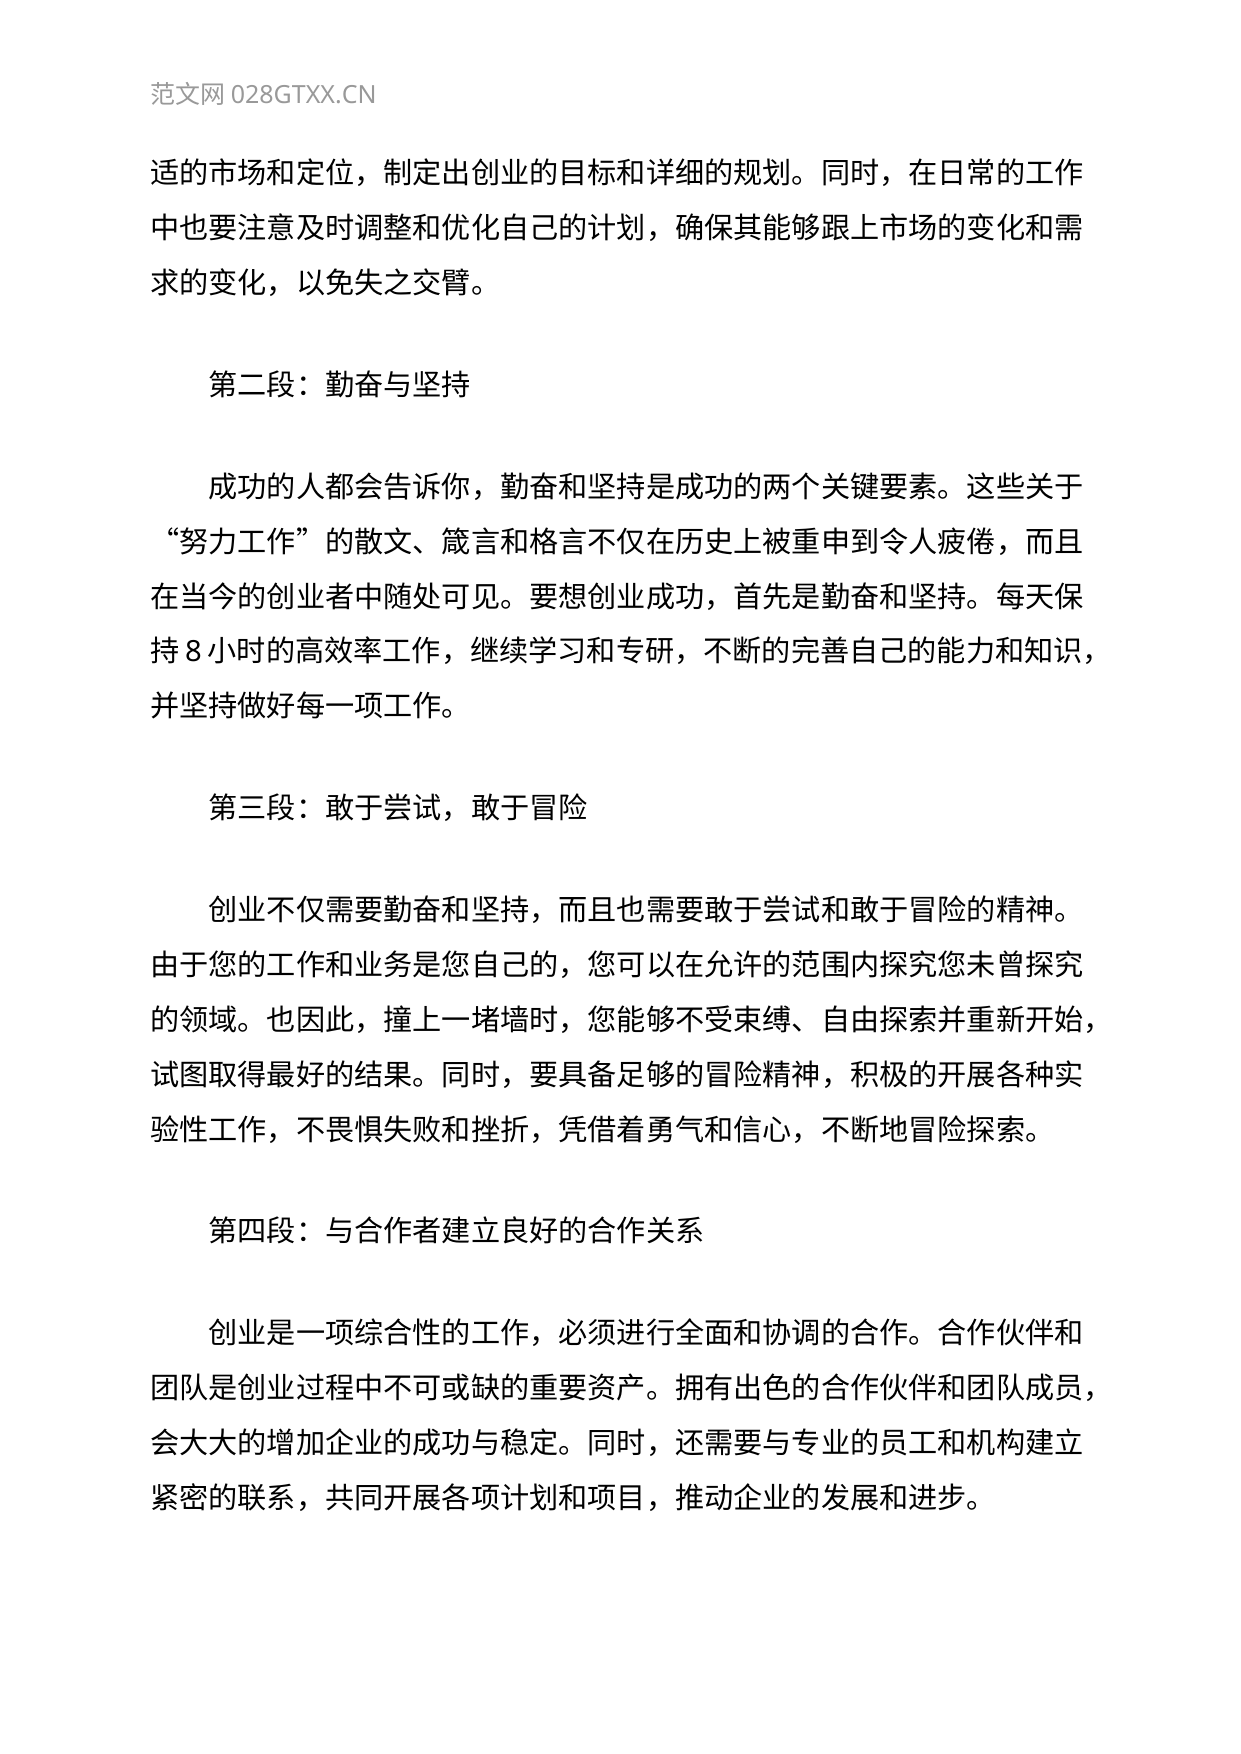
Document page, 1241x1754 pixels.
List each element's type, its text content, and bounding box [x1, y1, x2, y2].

text 成功的人都会告诉你，勤奋和坚持是成功的两个关键要素。这些关于“努力工作”的散文、箴言和格言不仅在历史上被重申到令人疲倦，而且在当今的创业者中随处可见。要想创业成功，首先是勤奋和坚持。每天保持8小时的高效率工作，继续学习和专研，不断的完善自己的能力和知识，并坚持做好每一项工作。 [150, 463, 1090, 725]
text 第二段：勤奋与坚持 [150, 362, 1090, 404]
text 创业不仅需要勤奋和坚持，而且也需要敢于尝试和敢于冒险的精神。由于您的工作和业务是您自己的，您可以在允许的范围内探究您未曾探究的领域。也因此，撞上一堵墙时，您能够不受束缚、自由探索并重新开始，试图取得最好的结果。同时，要具备足够的冒险精神，积极的开展各种实验性工作，不畏惧失败和挫折，凭借着勇气和信心，不断地冒险探索。 [150, 887, 1090, 1148]
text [150, 150, 1090, 302]
text 第四段：与合作者建立良好的合作关系 [150, 1208, 1090, 1250]
text 第三段：敢于尝试，敢于冒险 [150, 785, 1090, 827]
text 创业是一项综合性的工作，必须进行全面和协调的合作。合作伙伴和团队是创业过程中不可或缺的重要资产。拥有出色的合作伙伴和团队成员，会大大的增加企业的成功与稳定。同时，还需要与专业的员工和机构建立紧密的联系，共同开展各项计划和项目，推动企业的发展和进步。 [150, 1310, 1090, 1517]
